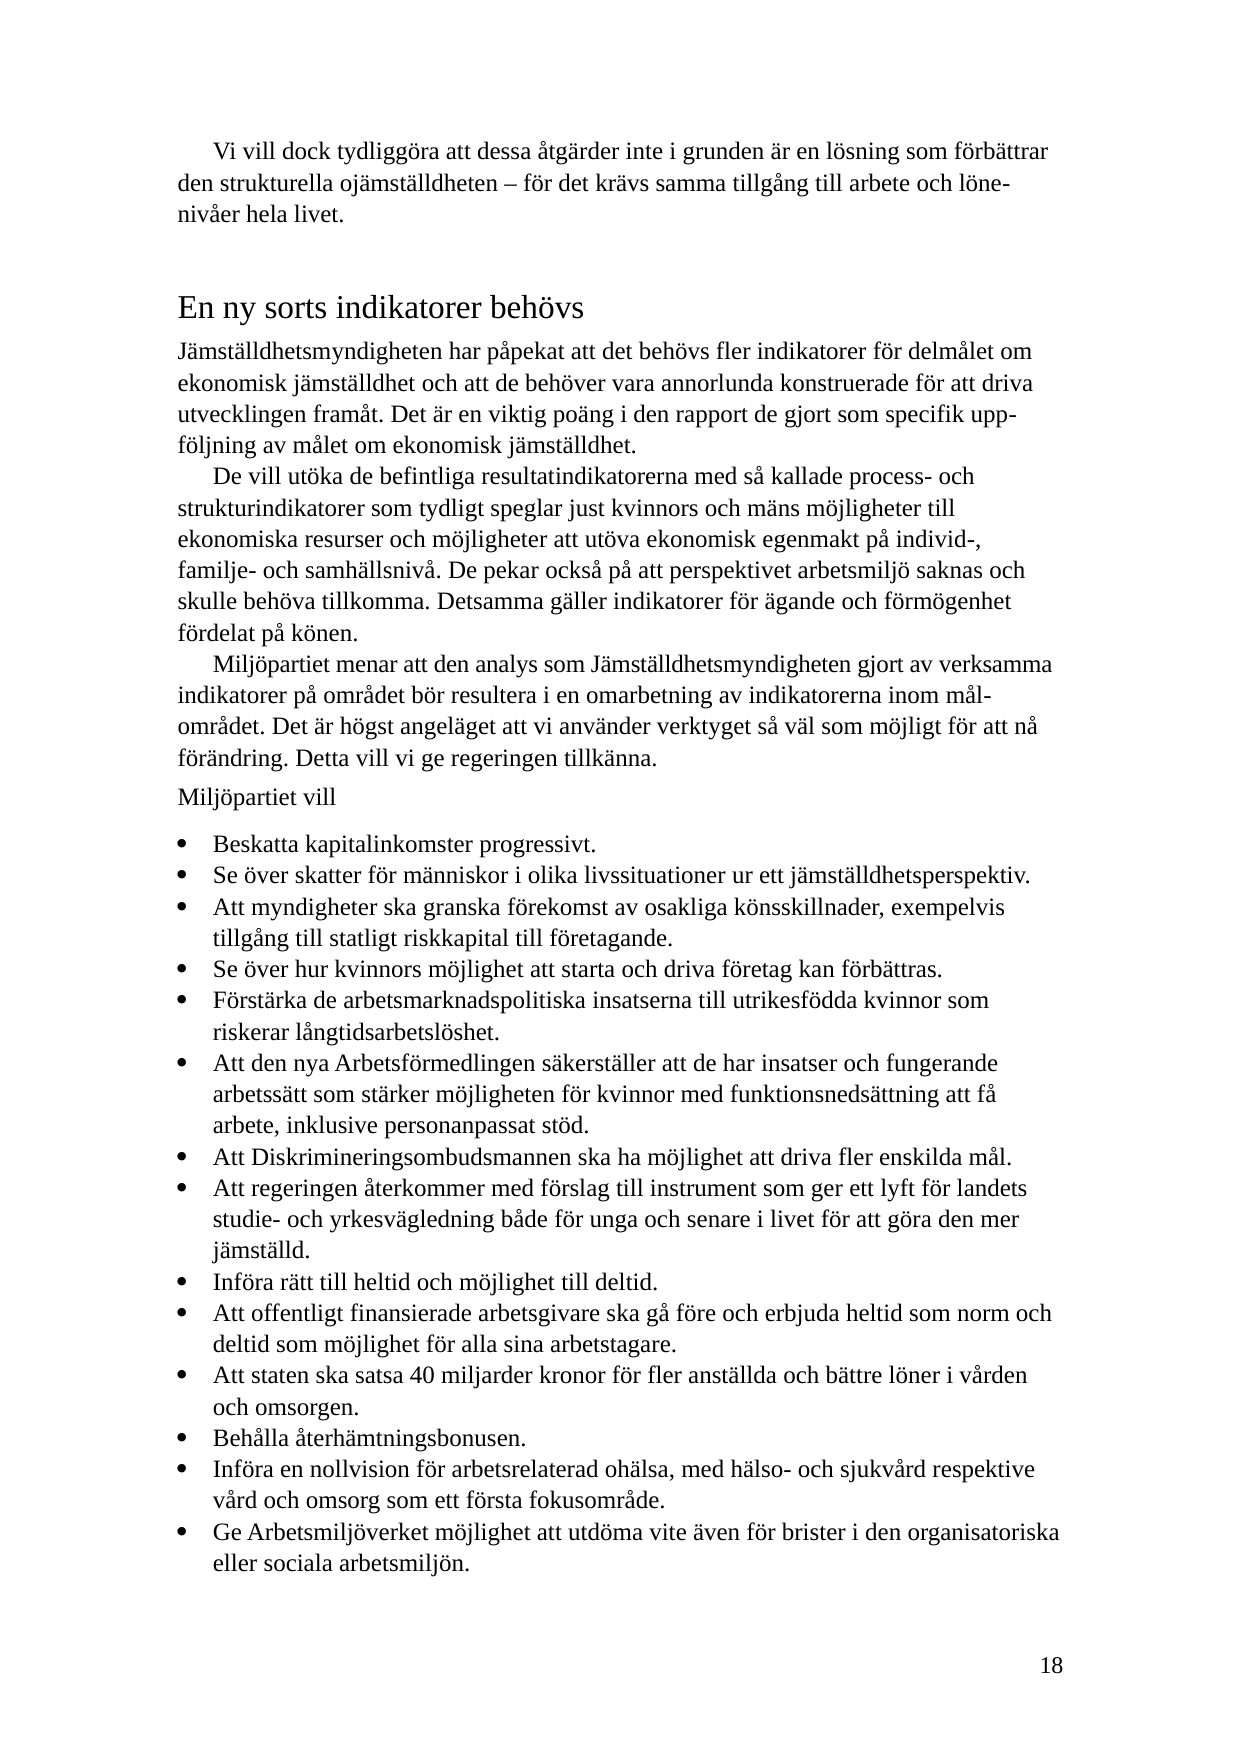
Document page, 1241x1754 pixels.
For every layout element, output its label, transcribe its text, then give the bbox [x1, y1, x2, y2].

list Införa rätt till heltid och möjlighet till deltid. [177, 1264, 1063, 1295]
text Miljöpartiet vill [177, 780, 1063, 811]
subtitle En ny sorts indikatorer behövs [177, 290, 1063, 326]
text Vi vill dock tydliggöra att dessa åtgärder inte i grunden är en lösning som förbättrar den strukturella ojämställdheten – för det krävs samma tillgång till arbete och lönenivåer hela livet. [177, 134, 1063, 228]
text De vill utöka de befintliga resultatindikatorerna med så kallade process- och strukturindikatorer som tydligt speglar just kvinnors och mäns möjligheter till ekonomiska resurser och möjligheter att utöva ekonomisk egenmakt på individ-, familje- och samhällsnivå. De pekar också på att perspektivet arbetsmiljö saknas och skulle behöva tillkomma. Detsamma gäller indikatorer för ägande och förmögenhet fördelat på könen. [177, 459, 1063, 646]
list Att regeringen återkommer med förslag till instrument som ger ett lyft för landets studie- och yrkesvägledning både för unga och senare i livet för att göra den mer jämställd. [177, 1170, 1063, 1264]
list Att myndigheter ska granska förekomst av osakliga könsskillnader, exempelvis tillgång till statligt riskkapital till företagande. [177, 889, 1063, 952]
list Att staten ska satsa 40 miljarder kronor för fler anställda och bättre löner i vården och omsorgen. [177, 1358, 1063, 1420]
list Att offentligt finansierade arbetsgivare ska gå före och erbjuda heltid som norm och deltid som möjlighet för alla sina arbetstagare. [177, 1295, 1063, 1358]
text Jämställdhetsmyndigheten har påpekat att det behövs fler indikatorer för delmålet om ekonomisk jämställdhet och att de behöver vara annorlunda konstruerade för att driva utvecklingen framåt. Det är en viktig poäng i den rapport de gjort som specifik uppföljning av målet om ekonomisk jämställdhet. [177, 334, 1063, 459]
list Beskatta kapitalinkomster progressivt. [177, 827, 1063, 858]
text Miljöpartiet menar att den analys som Jämställdhetsmyndigheten gjort av verksamma indikatorer på området bör resultera i en omarbetning av indikatorerna inom målområdet. Det är högst angeläget att vi använder verktyget så väl som möjligt för att nå förändring. Detta vill vi ge regeringen tillkänna. [177, 646, 1063, 771]
list Ge Arbetsmiljöverket möjlighet att utdöma vite även för brister i den organisatoriska eller sociala arbetsmiljön. [177, 1514, 1063, 1577]
list Att Diskrimineringsombudsmannen ska ha möjlighet att driva fler enskilda mål. [177, 1139, 1063, 1170]
list Se över hur kvinnors möjlighet att starta och driva företag kan förbättras. [177, 952, 1063, 983]
list Behålla återhämtningsbonusen. [177, 1420, 1063, 1452]
list Se över skatter för människor i olika livssituationer ur ett jämställdhetsperspektiv. [177, 858, 1063, 889]
list Att den nya Arbetsförmedlingen säkerställer att de har insatser och fungerande arbetssätt som stärker möjligheten för kvinnor med funktionsnedsättning att få arbete, inklusive personanpassat stöd. [177, 1045, 1063, 1139]
list Förstärka de arbetsmarknadspolitiska insatserna till utrikesfödda kvinnor som riskerar långtidsarbetslöshet. [177, 983, 1063, 1045]
list Införa en nollvision för arbetsrelaterad ohälsa, med hälso- och sjukvård respektive vård och omsorg som ett första fokusområde. [177, 1452, 1063, 1514]
